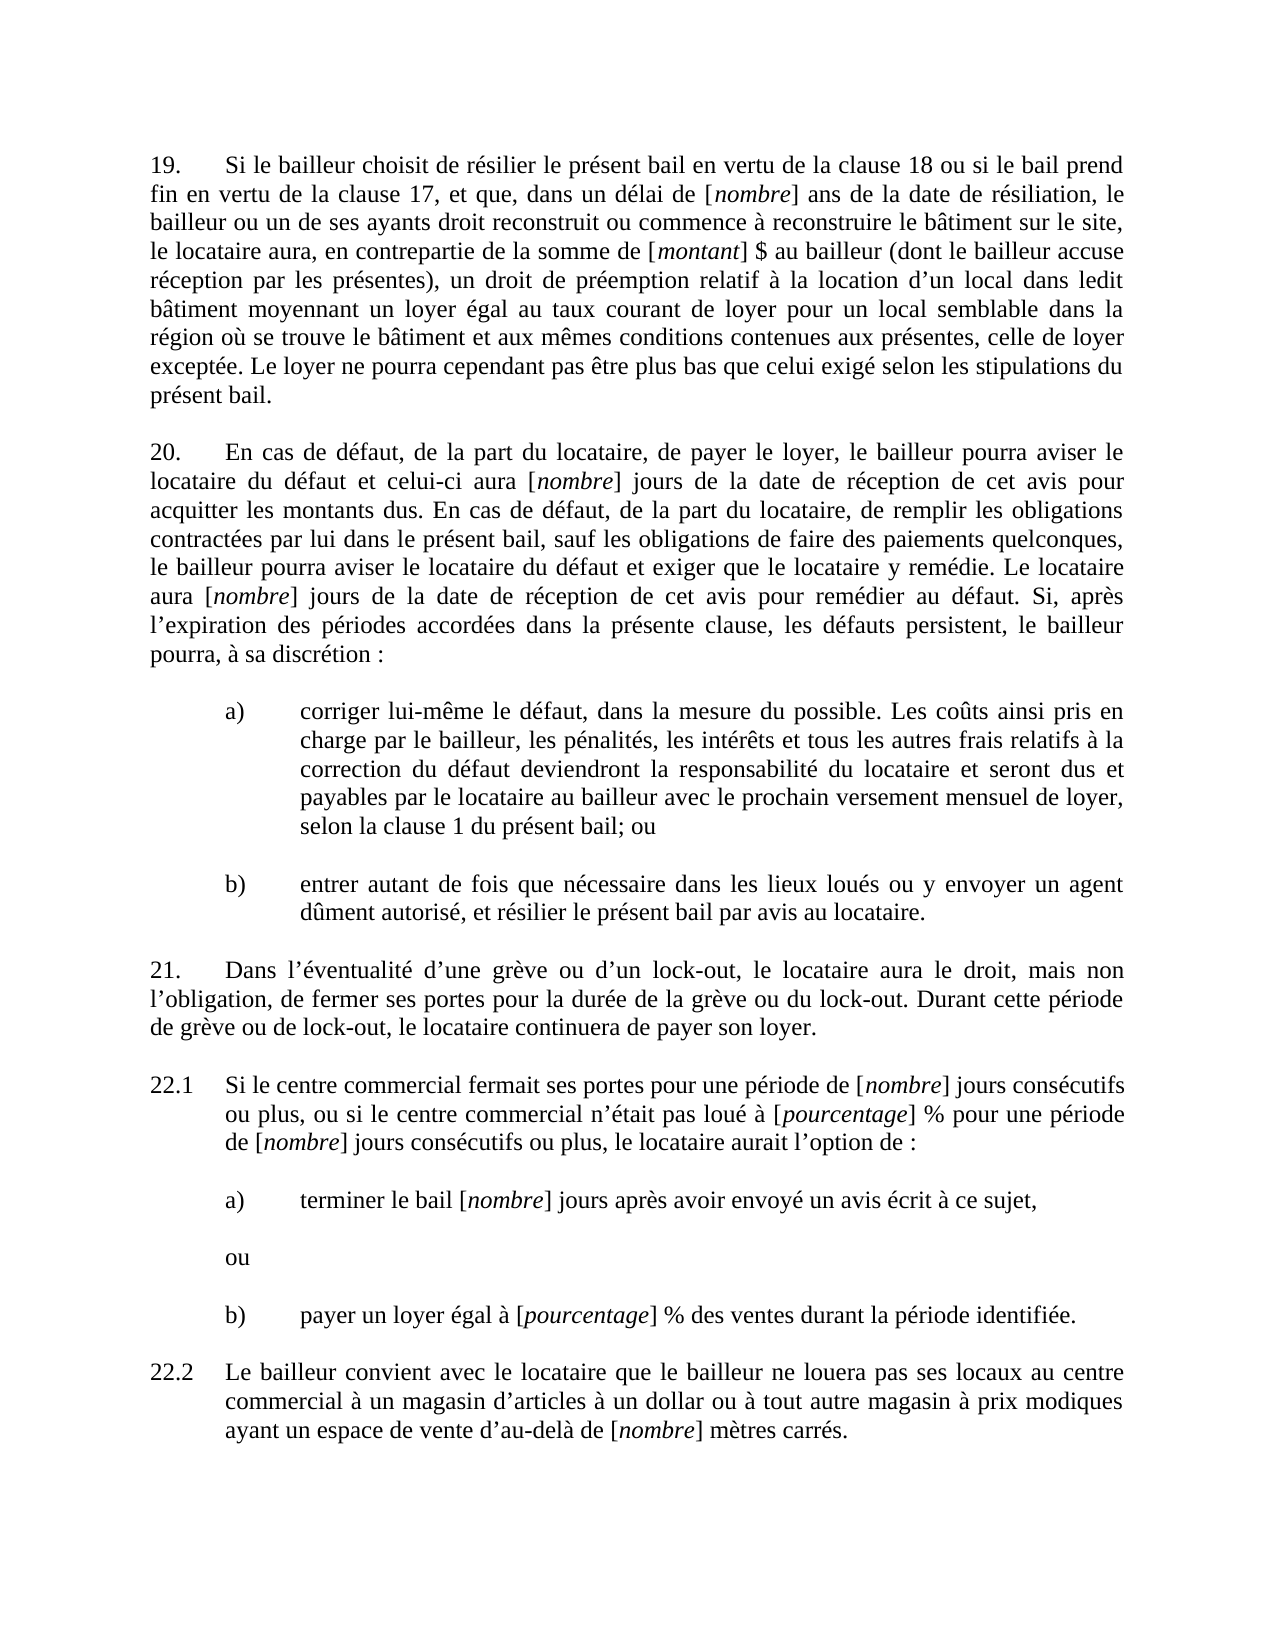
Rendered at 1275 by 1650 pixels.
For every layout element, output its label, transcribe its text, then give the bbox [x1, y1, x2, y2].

text 22.1 Si le centre commercial fermait ses portes pour une période de [nombre] jours consécutifs ou plus, ou si le centre commercial n’était pas loué à [pourcentage] % pour une période de [nombre] jours consécutifs ou plus, le locataire aurait l’option de : [150, 1070, 1125, 1156]
text b) payer un loyer égal à [pourcentage] % des ventes durant la période identifiée. [150, 1300, 1125, 1329]
text 19. Si le bailleur choisit de résilier le présent bail en vertu de la clause 18 ou si le bail prend fin en vertu de la clause 17, et que, dans un délai de [nombre] ans de la date de résiliation, le bailleur ou un de ses ayants droit reconstruit ou commence à reconstruire le bâtiment sur le site, le locataire aura, en contrepartie de la somme de [montant] $ au bailleur (dont le bailleur accuse réception par les présentes), un droit de préemption relatif à la location d’un local dans ledit bâtiment moyennant un loyer égal au taux courant de loyer pour un local semblable dans la région où se trouve le bâtiment et aux mêmes conditions contenues aux présentes, celle de loyer exceptée. Le loyer ne pourra cependant pas être plus bas que celui exigé selon les stipulations du présent bail. [150, 150, 1125, 409]
text a) terminer le bail [nombre] jours après avoir envoyé un avis écrit à ce sujet, [225, 1185, 1125, 1214]
text ou [150, 1242, 1125, 1271]
text b) entrer autant de fois que nécessaire dans les lieux loués ou y envoyer un agent dûment autorisé, et résilier le présent bail par avis au locataire. [150, 869, 1125, 926]
text 20. En cas de défaut, de la part du locataire, de payer le loyer, le bailleur pourra aviser le locataire du défaut et celui-ci aura [nombre] jours de la date de réception de cet avis pour acquitter les montants dus. En cas de défaut, de la part du locataire, de remplir les obligations contractées par lui dans le présent bail, sauf les obligations de faire des paiements quelconques, le bailleur pourra aviser le locataire du défaut et exiger que le locataire y remédie. Le locataire aura [nombre] jours de la date de réception de cet avis pour remédier au défaut. Si, après l’expiration des périodes accordées dans la présente clause, les défauts persistent, le bailleur pourra, à sa discrétion : [150, 437, 1125, 667]
text a) corriger lui-même le défaut, dans la mesure du possible. Les coûts ainsi pris en charge par le bailleur, les pénalités, les intérêts et tous les autres frais relatifs à la correction du défaut deviendront la responsabilité du locataire et seront dus et payables par le locataire au bailleur avec le prochain versement mensuel de loyer, selon la clause 1 du présent bail; ou [150, 696, 1125, 840]
text 21. Dans l’éventualité d’une grève ou d’un lock-out, le locataire aura le droit, mais non l’obligation, de fermer ses portes pour la durée de la grève ou du lock-out. Durant cette période de grève ou de lock-out, le locataire continuera de payer son loyer. [150, 955, 1125, 1041]
text 22.2 Le bailleur convient avec le locataire que le bailleur ne louera pas ses locaux au centre commercial à un magasin d’articles à un dollar ou à tout autre magasin à prix modiques ayant un espace de vente d’au-delà de [nombre] mètres carrés. [150, 1357, 1125, 1444]
